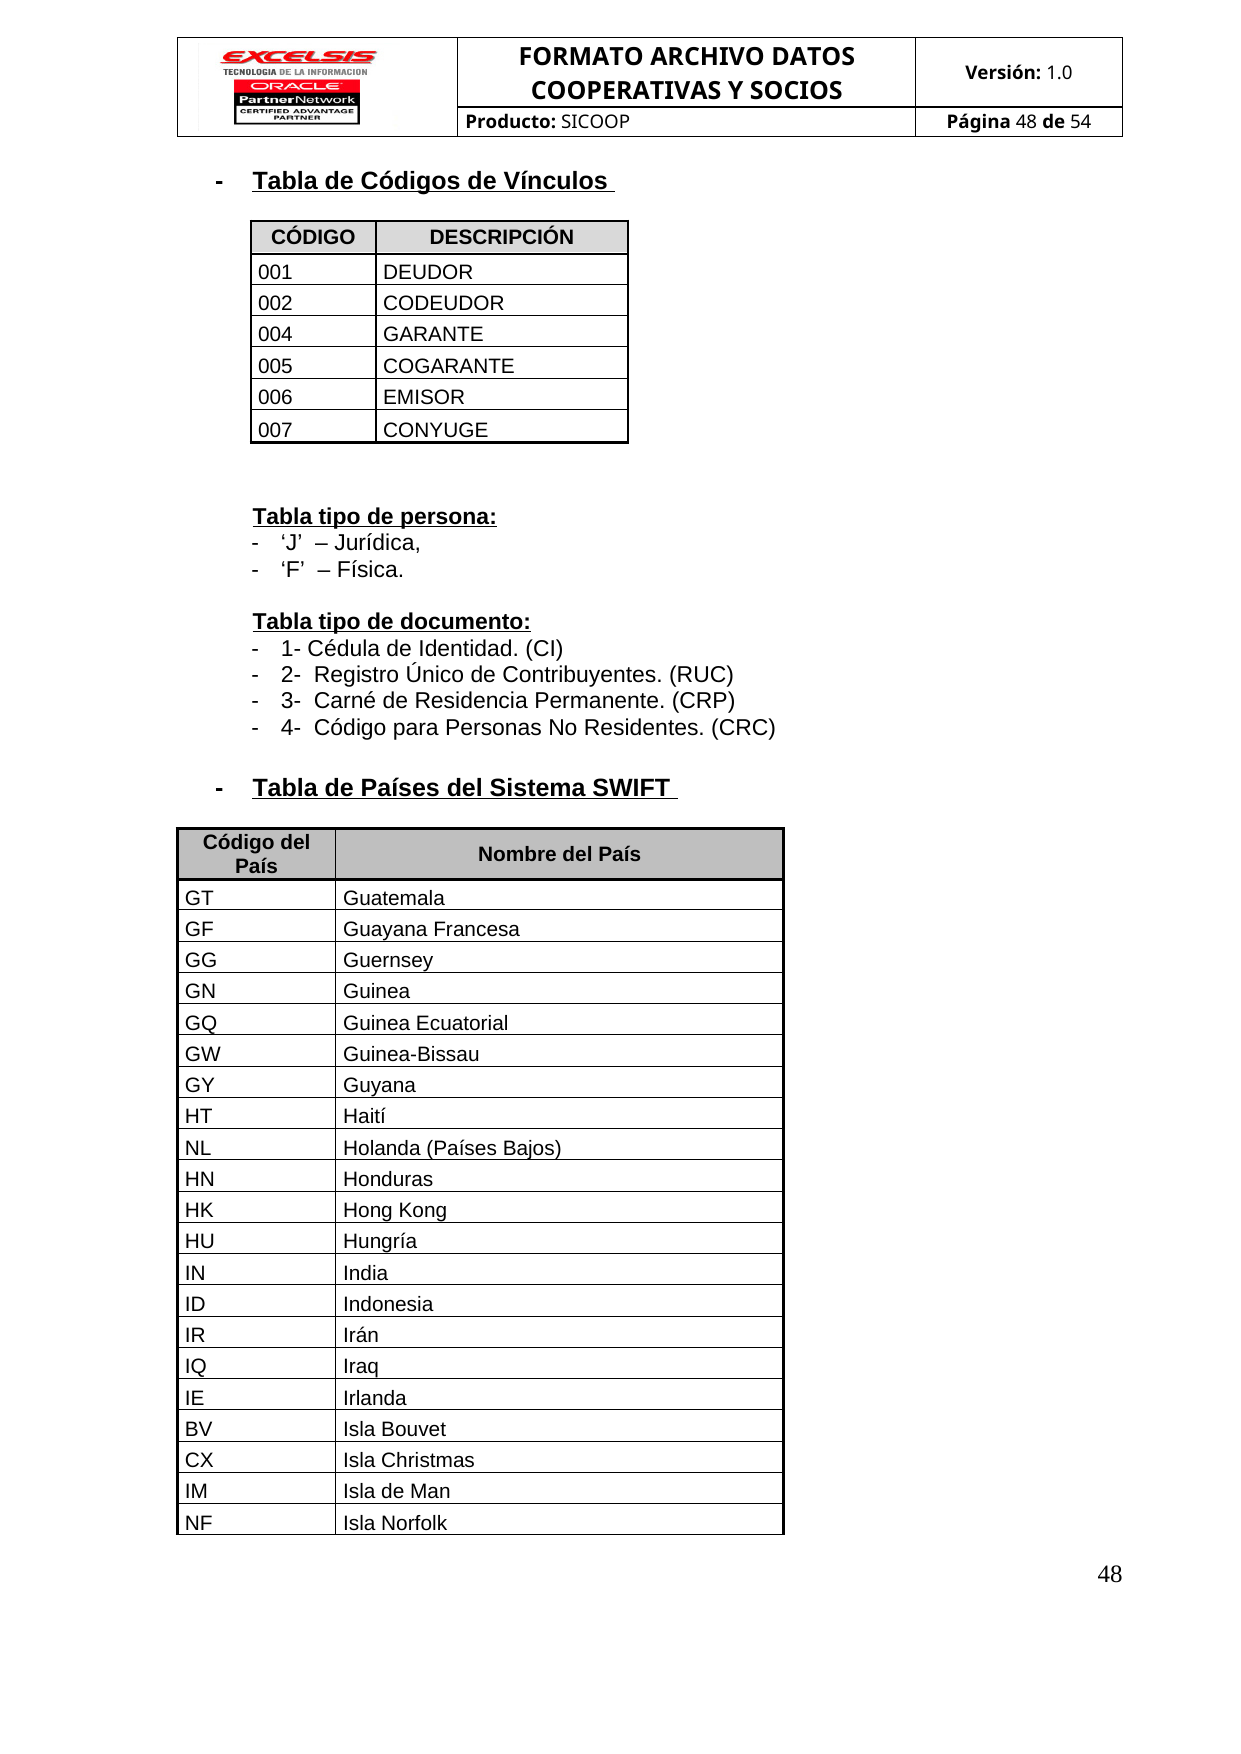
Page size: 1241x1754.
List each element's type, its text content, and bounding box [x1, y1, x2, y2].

picture [198, 43, 400, 131]
table_cell Haití [336, 1098, 782, 1128]
table_cell BV [179, 1410, 335, 1441]
table_cell 006 [252, 379, 375, 409]
table_cell Guinea-Bissau [336, 1035, 782, 1066]
table_cell 001 [252, 255, 375, 284]
list Tabla tipo de documento: [252, 608, 1122, 635]
table_cell India [336, 1254, 782, 1284]
table_cell Hong Kong [336, 1192, 782, 1222]
table_cell 005 [252, 347, 375, 377]
table_cell COGARANTE [377, 347, 627, 377]
table_header CÓDIGO [252, 222, 375, 252]
table_cell Guernsey [336, 942, 782, 972]
table_cell NL [179, 1129, 335, 1159]
table_header Código del País [179, 830, 335, 878]
table_cell Hungría [336, 1223, 782, 1253]
table_cell Isla Christmas [336, 1442, 782, 1472]
list ‘J’ – Jurídica, [251, 529, 1122, 556]
list 3- Carné de Residencia Permanente. (CRP) [251, 687, 1122, 714]
list Tabla tipo de persona: [252, 503, 1122, 529]
table_cell EMISOR [377, 379, 627, 409]
table_cell HK [179, 1192, 335, 1222]
table_cell IE [179, 1379, 335, 1409]
table_cell Guayana Francesa [336, 910, 782, 941]
table_cell GG [179, 942, 335, 972]
table_cell Guinea Ecuatorial [336, 1004, 782, 1034]
table_cell Honduras [336, 1160, 782, 1191]
table_cell Isla Norfolk [336, 1504, 782, 1534]
table_cell CONYUGE [377, 410, 627, 441]
table_cell GN [179, 973, 335, 1003]
table_cell Holanda (Países Bajos) [336, 1129, 782, 1159]
table_cell ID [179, 1285, 335, 1316]
table_cell GF [179, 910, 335, 941]
table_cell Guyana [336, 1067, 782, 1097]
list 1- Cédula de Identidad. (CI) [251, 635, 1122, 661]
table_cell Guinea [336, 973, 782, 1003]
table_cell 004 [252, 316, 375, 346]
table_cell Indonesia [336, 1285, 782, 1316]
table_cell GQ [179, 1004, 335, 1034]
table_cell 007 [252, 410, 375, 441]
list 4- Código para Personas No Residentes. (CRC) [251, 714, 1122, 740]
table_cell IQ [179, 1348, 335, 1378]
table_header Nombre del País [336, 830, 782, 878]
table_cell GY [179, 1067, 335, 1097]
table_cell Guatemala [336, 881, 782, 909]
list Tabla de Códigos de Vínculos [215, 166, 1122, 194]
table_cell NF [179, 1504, 335, 1534]
table_cell GARANTE [377, 316, 627, 346]
list 2- Registro Único de Contribuyentes. (RUC) [251, 661, 1122, 687]
list Tabla de Países del Sistema SWIFT [215, 773, 1122, 802]
table_cell Isla Bouvet [336, 1410, 782, 1441]
table_cell 002 [252, 285, 375, 315]
list ‘F’ – Física. [251, 556, 1122, 582]
table_cell HN [179, 1160, 335, 1191]
table_cell HU [179, 1223, 335, 1253]
table_cell GW [179, 1035, 335, 1066]
table_cell CODEUDOR [377, 285, 627, 315]
table_cell IM [179, 1473, 335, 1503]
table_cell Iraq [336, 1348, 782, 1378]
table_cell GT [179, 881, 335, 909]
table_cell CX [179, 1442, 335, 1472]
table_cell HT [179, 1098, 335, 1128]
table_cell Isla de Man [336, 1473, 782, 1503]
table_cell DEUDOR [377, 255, 627, 284]
table_cell IN [179, 1254, 335, 1284]
table_cell IR [179, 1317, 335, 1347]
table_cell Irlanda [336, 1379, 782, 1409]
table_cell Irán [336, 1317, 782, 1347]
table_header DESCRIPCIÓN [377, 222, 627, 252]
